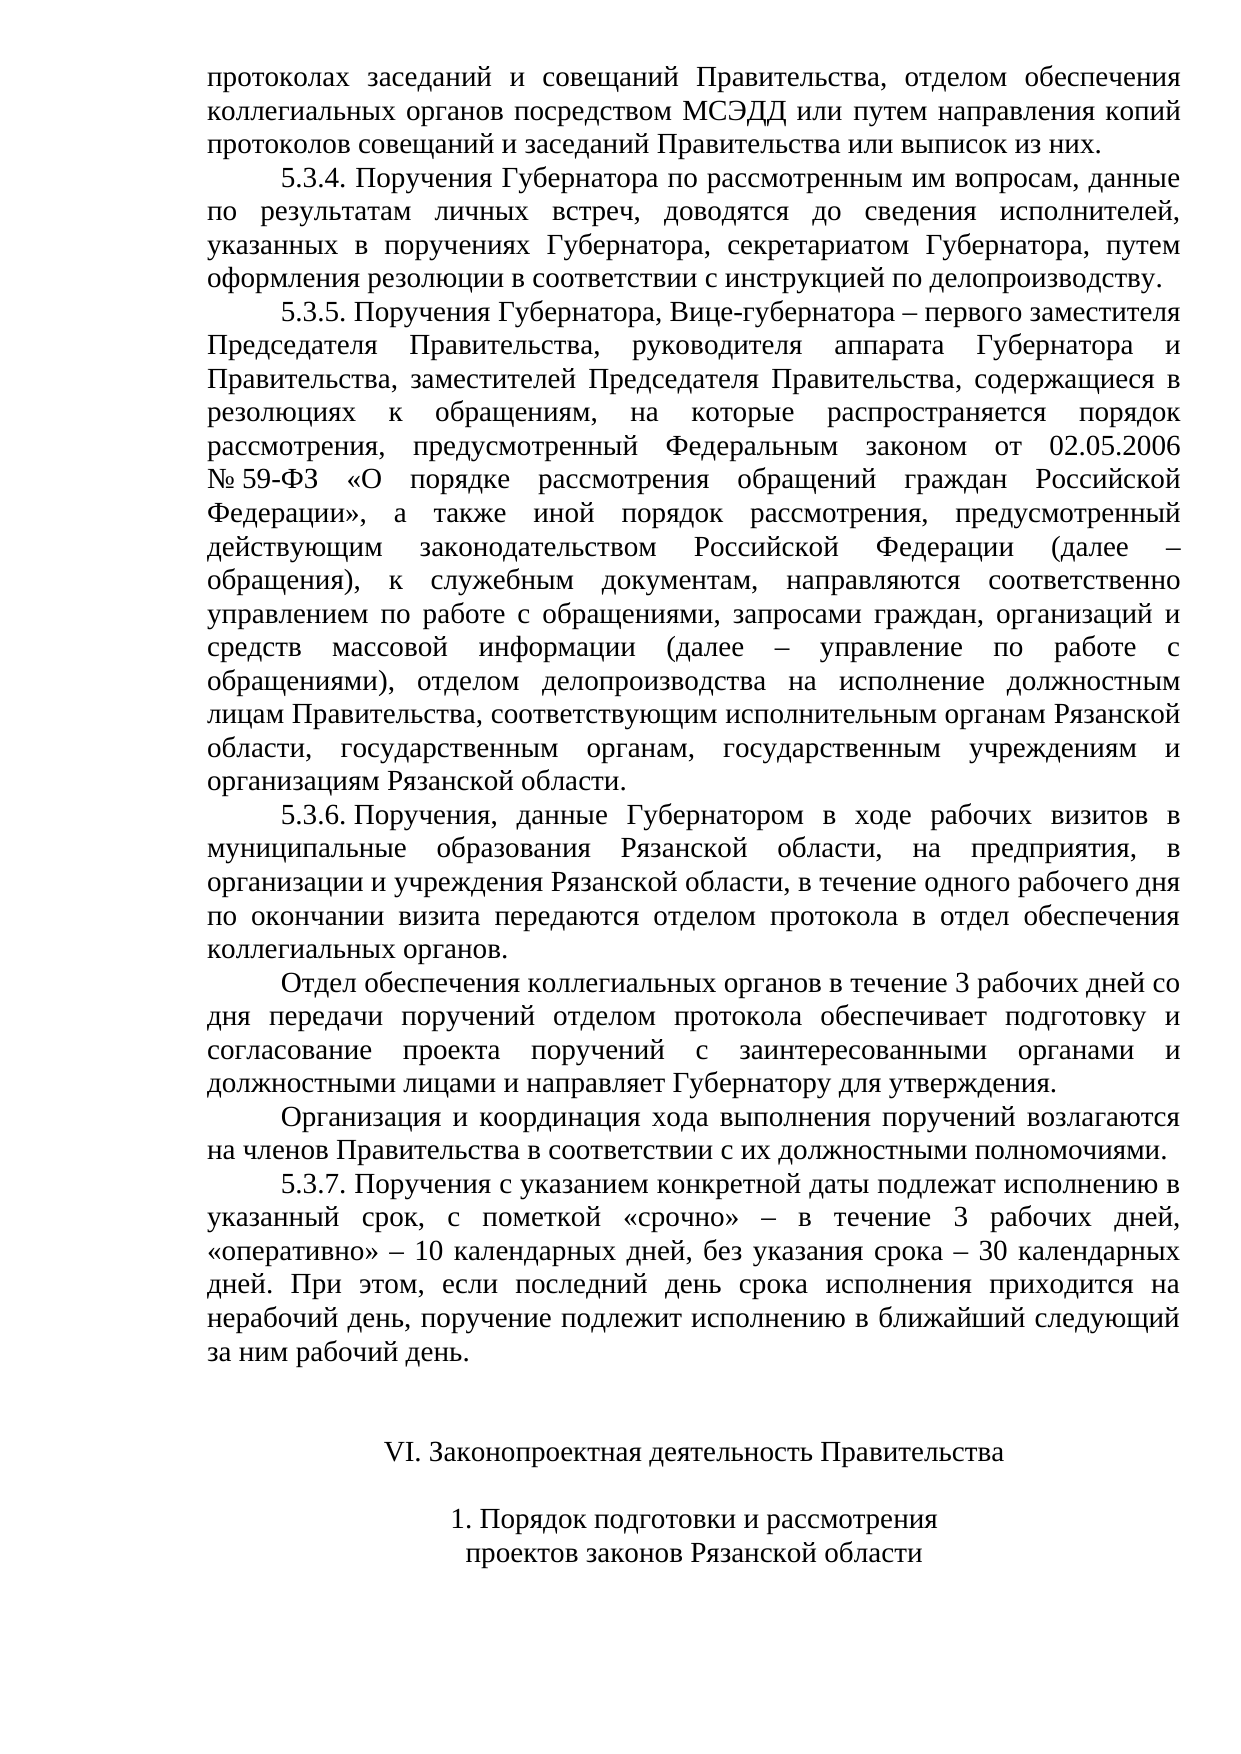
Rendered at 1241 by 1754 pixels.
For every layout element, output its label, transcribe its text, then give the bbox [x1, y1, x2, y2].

text проектов законов Рязанской области [207, 1535, 1181, 1568]
text 5.3.4. Поручения Губернатора по рассмотренным им вопросам, данные по результатам личных встреч, доводятся до сведения исполнителей, указанных в поручениях Губернатора, секретариатом Губернатора, путем оформления резолюции в соответствии с инструкцией по делопроизводству. [207, 160, 1181, 294]
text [207, 59, 1181, 160]
text 5.3.5. Поручения Губернатора, Вице-губернатора – первого заместителя Председателя Правительства, руководителя аппарата Губернатора и Правительства, заместителей Председателя Правительства, содержащиеся в резолюциях к обращениям, на которые распространяется порядок рассмотрения, предусмотренный Федеральным законом от 02.05.2006 № 59-ФЗ «О порядке рассмотрения обращений граждан Российской Федерации», а также иной порядок рассмотрения, предусмотренный действующим законодательством Российской Федерации (далее – обращения), к служебным документам, направляются соответственно управлением по работе с обращениями, запросами граждан, организаций и средств массовой информации (далее – управление по работе с обращениями), отделом делопроизводства на исполнение должностным лицам Правительства, соответствующим исполнительным органам Рязанской области, государственным органам, государственным учреждениям и организациям Рязанской области. [207, 294, 1181, 797]
text 1. Порядок подготовки и рассмотрения [207, 1501, 1181, 1535]
text 5.3.6. Поручения, данные Губернатором в ходе рабочих визитов в муниципальные образования Рязанской области, на предприятия, в организации и учреждения Рязанской области, в течение одного рабочего дня по окончании визита передаются отделом протокола в отдел обеспечения коллегиальных органов. [207, 797, 1181, 965]
text Организация и координация хода выполнения поручений возлагаются на членов Правительства в соответствии с их должностными полномочиями. [207, 1099, 1181, 1166]
text 5.3.7. Поручения с указанием конкретной даты подлежат исполнению в указанный срок, с пометкой «срочно» – в течение 3 рабочих дней, «оперативно» – 10 календарных дней, без указания срока – 30 календарных дней. При этом, если последний день срока исполнения приходится на нерабочий день, поручение подлежит исполнению в ближайший следующий за ним рабочий день. [207, 1166, 1181, 1367]
text VI. Законопроектная деятельность Правительства [207, 1434, 1181, 1468]
text Отдел обеспечения коллегиальных органов в течение 3 рабочих дней со дня передачи поручений отделом протокола обеспечивает подготовку и согласование проекта поручений с заинтересованными органами и должностными лицами и направляет Губернатору для утверждения. [207, 965, 1181, 1099]
